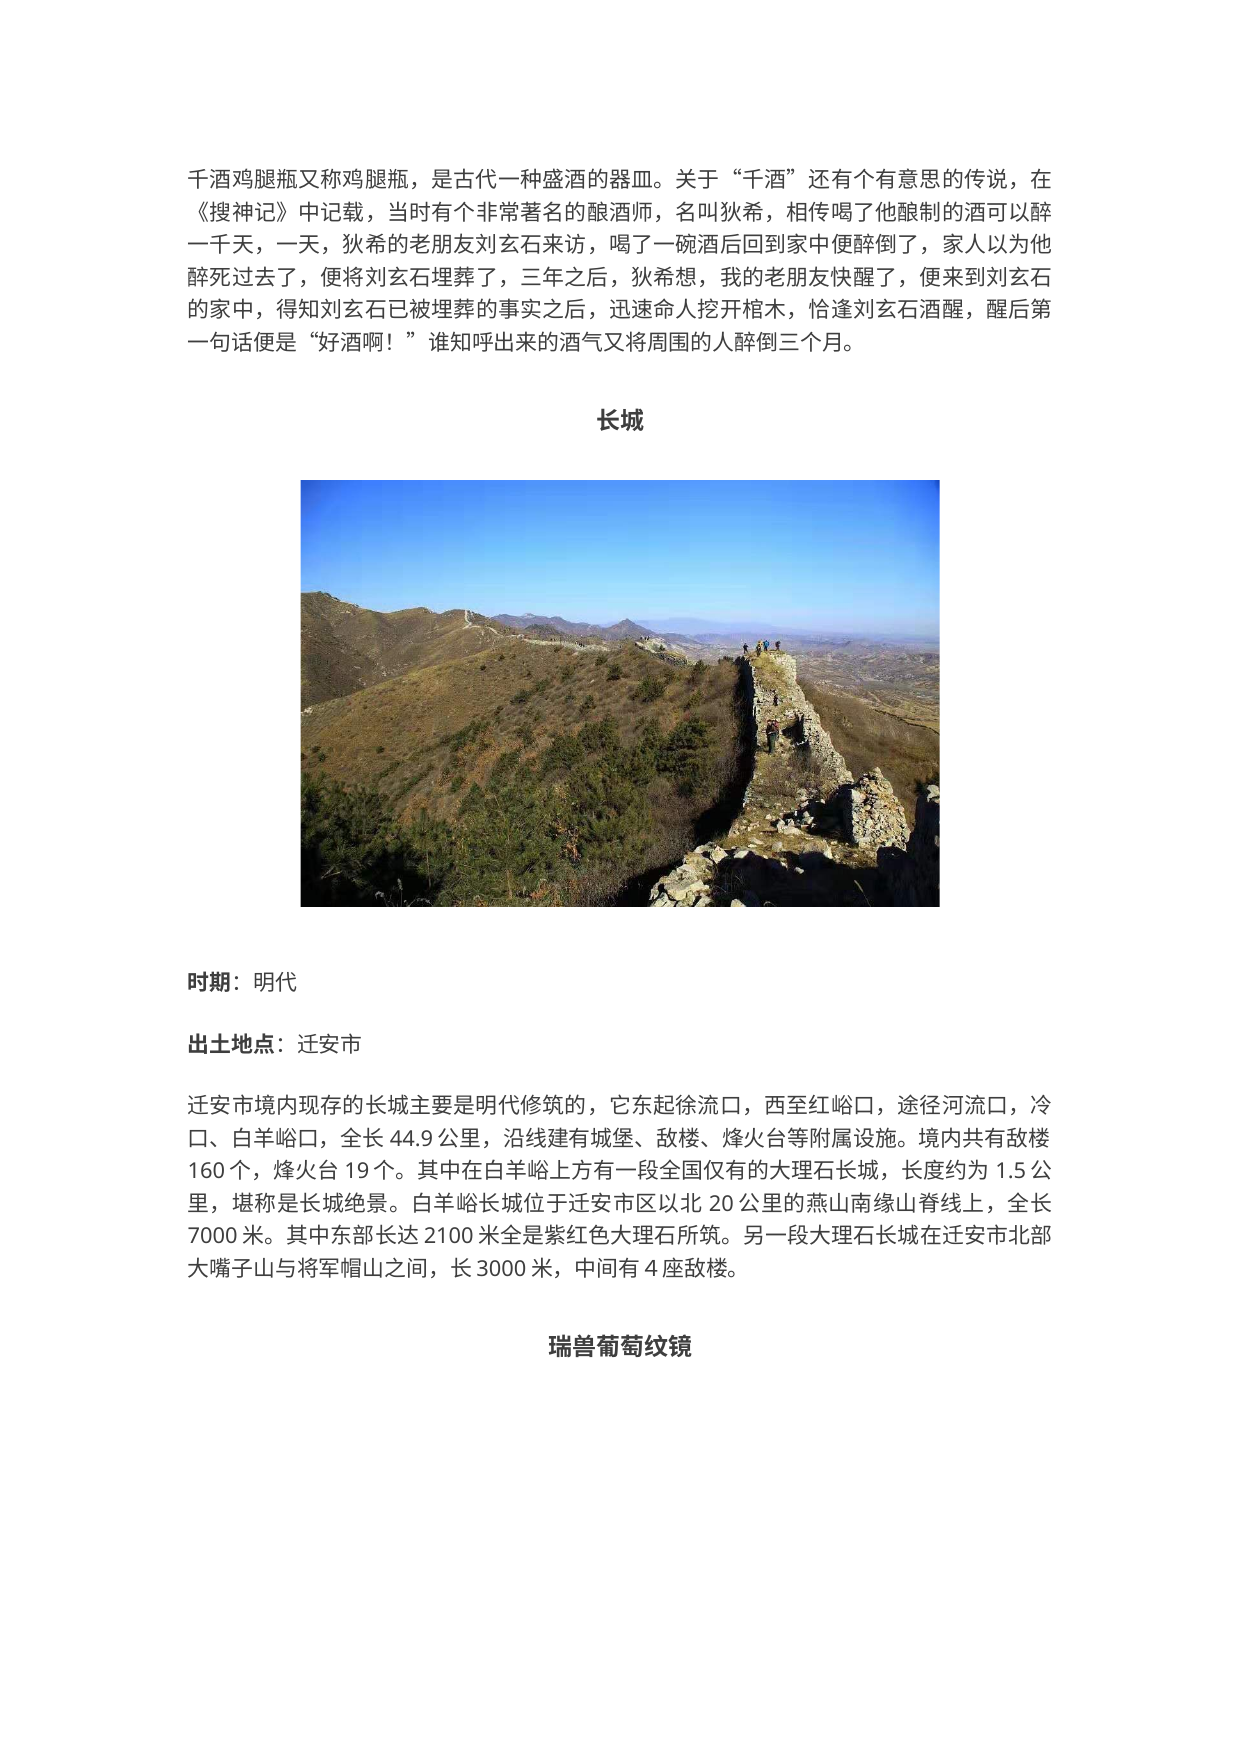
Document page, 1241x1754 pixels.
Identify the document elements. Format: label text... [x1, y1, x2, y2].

text 出土地点：迁安市 [187, 1026, 1053, 1059]
text 瑞兽葡萄纹镜 [187, 1312, 1053, 1377]
picture [300, 480, 940, 907]
text 千酒鸡腿瓶又称鸡腿瓶，是古代一种盛酒的器皿。关于“千酒”还有个有意思的传说，在《搜神记》中记载，当时有个非常著名的酿酒师，名叫狄希，相传喝了他酿制的酒可以醉一千天，一天，狄希的老朋友刘玄石来访，喝了一碗酒后回到家中便醉倒了，家人以为他醉死过去了，便将刘玄石埋葬了，三年之后，狄希想，我的老朋友快醒了，便来到刘玄石的家中，得知刘玄石已被埋葬的事实之后，迅速命人挖开棺木，恰逢刘玄石酒醒，醒后第一句话便是“好酒啊！”谁知呼出来的酒气又将周围的人醉倒三个月。 [187, 162, 1053, 357]
text 时期：明代 [187, 964, 1053, 997]
text 迁安市境内现存的长城主要是明代修筑的，它东起徐流口，西至红峪口，途径河流口，冷口、白羊峪口，全长44.9公里，沿线建有城堡、敌楼、烽火台等附属设施。境内共有敌楼160个，烽火台19个。其中在白羊峪上方有一段全国仅有的大理石长城，长度约为1.5公里，堪称是长城绝景。白羊峪长城位于迁安市区以北20公里的燕山南缘山脊线上，全长7000米。其中东部长达2100米全是紫红色大理石所筑。另一段大理石长城在迁安市北部大嘴子山与将军帽山之间，长3000米，中间有４座敌楼。 [187, 1088, 1053, 1283]
text 长城 [187, 386, 1053, 451]
